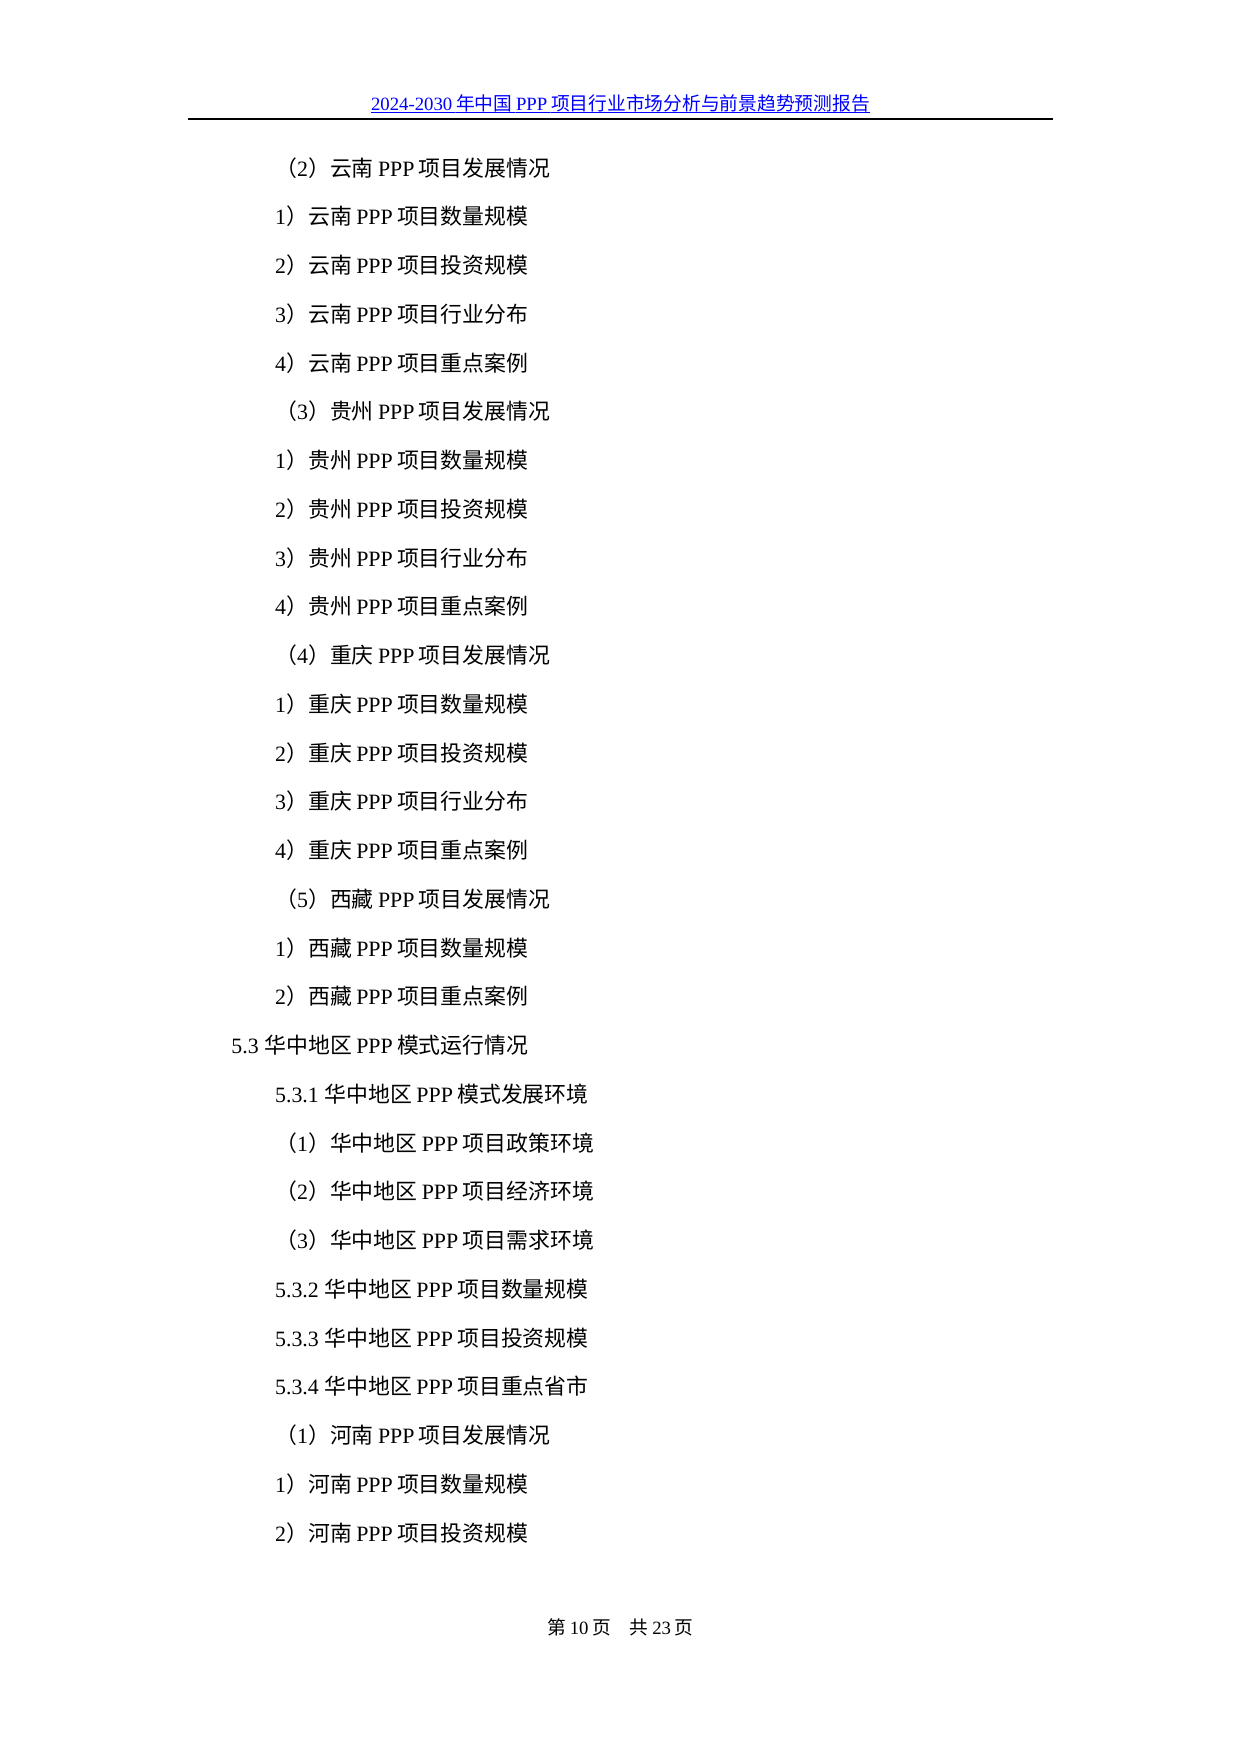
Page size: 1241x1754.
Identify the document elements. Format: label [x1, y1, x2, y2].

text [187, 150, 1053, 1548]
